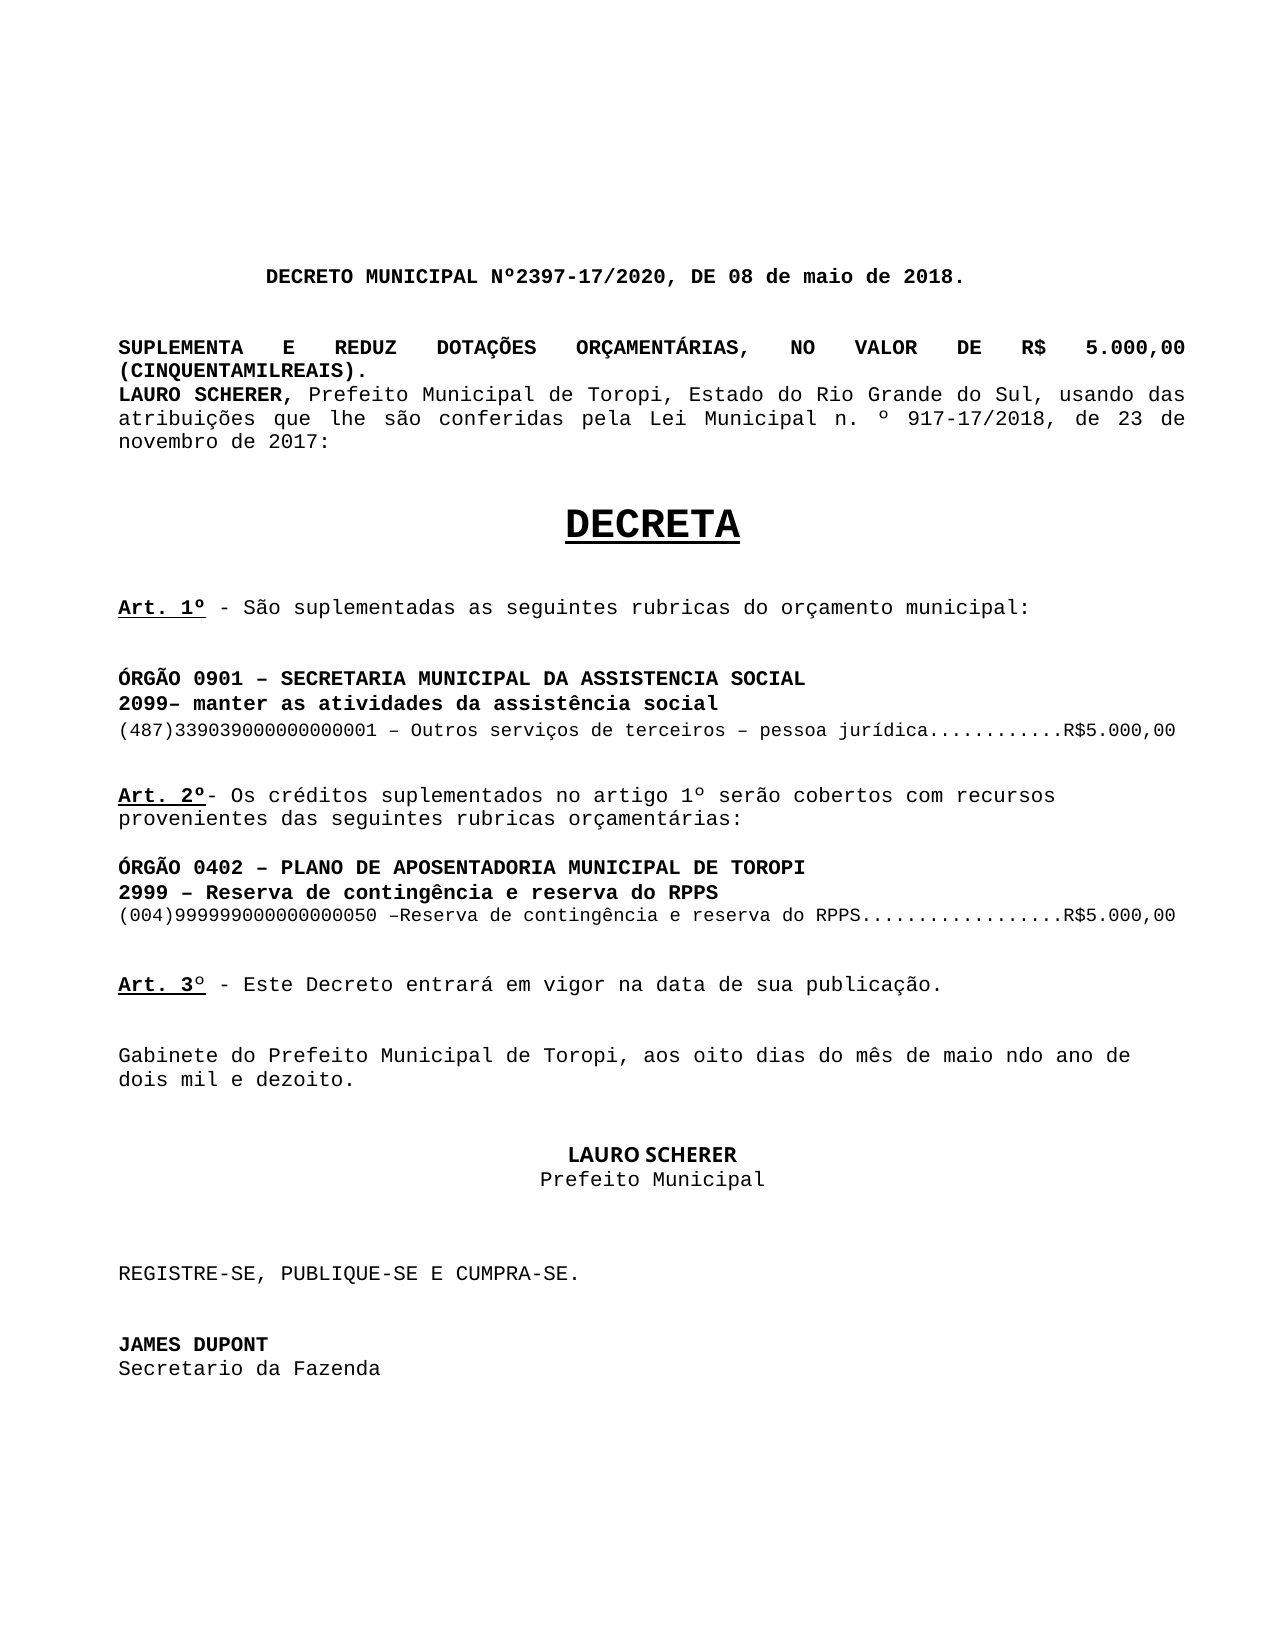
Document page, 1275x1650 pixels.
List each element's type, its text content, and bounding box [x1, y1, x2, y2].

text Art. 3º - Este Decreto entrará em vigor na data de sua publicação. [118, 974, 1186, 998]
text Art. 1º - São suplementadas as seguintes rubricas do orçamento municipal: [118, 597, 1186, 621]
text Art. 2º- Os créditos suplementados no artigo 1º serão cobertos com recursos provenientes das seguintes rubricas orçamentárias: [118, 784, 1186, 832]
subtitle LAURO SCHERER [118, 1140, 1186, 1169]
text REGISTRE-SE, PUBLIQUE-SE E CUMPRA-SE. [118, 1263, 1186, 1287]
text SUPLEMENTA E REDUZ DOTAÇÕES ORÇAMENTÁRIAS, NO VALOR DE R$ 5.000,00 (CINQUENTAMILREAIS). [118, 337, 1186, 384]
text DECRETO MUNICIPAL Nº2397-17/2020, DE 08 de maio de 2018. [192, 266, 1186, 289]
text (004)999999000000000050 –Reserva de contingência e reserva do RPPS..................R$5.000,00 [118, 906, 1186, 927]
text 2999 – Reserva de contingência e reserva do RPPS [118, 881, 1186, 906]
text (487)339039000000000001 – Outros serviços de terceiros – pessoa jurídica............R$5.000,00 [118, 717, 1186, 742]
subtitle DECRETA [118, 503, 1186, 550]
text 2099– manter as atividades da assistência social [118, 692, 1186, 717]
text LAURO SCHERER, Prefeito Municipal de Toropi, Estado do Rio Grande do Sul, usando das atribuições que lhe são conferidas pela Lei Municipal n. º 917-17/2018, de 23 de novembro de 2017: [118, 384, 1186, 455]
text Prefeito Municipal [118, 1169, 1186, 1192]
subtitle Secretario da Fazenda [118, 1358, 1186, 1382]
subtitle JAMES DUPONT [118, 1334, 1186, 1358]
text Gabinete do Prefeito Municipal de Toropi, aos oito dias do mês de maio ndo ano de dois mil e dezoito. [118, 1045, 1186, 1092]
text ÓRGÃO 0402 – PLANO DE APOSENTADORIA MUNICIPAL DE TOROPI [118, 856, 1186, 881]
text ÓRGÃO 0901 – SECRETARIA MUNICIPAL DA ASSISTENCIA SOCIAL [118, 667, 1186, 692]
